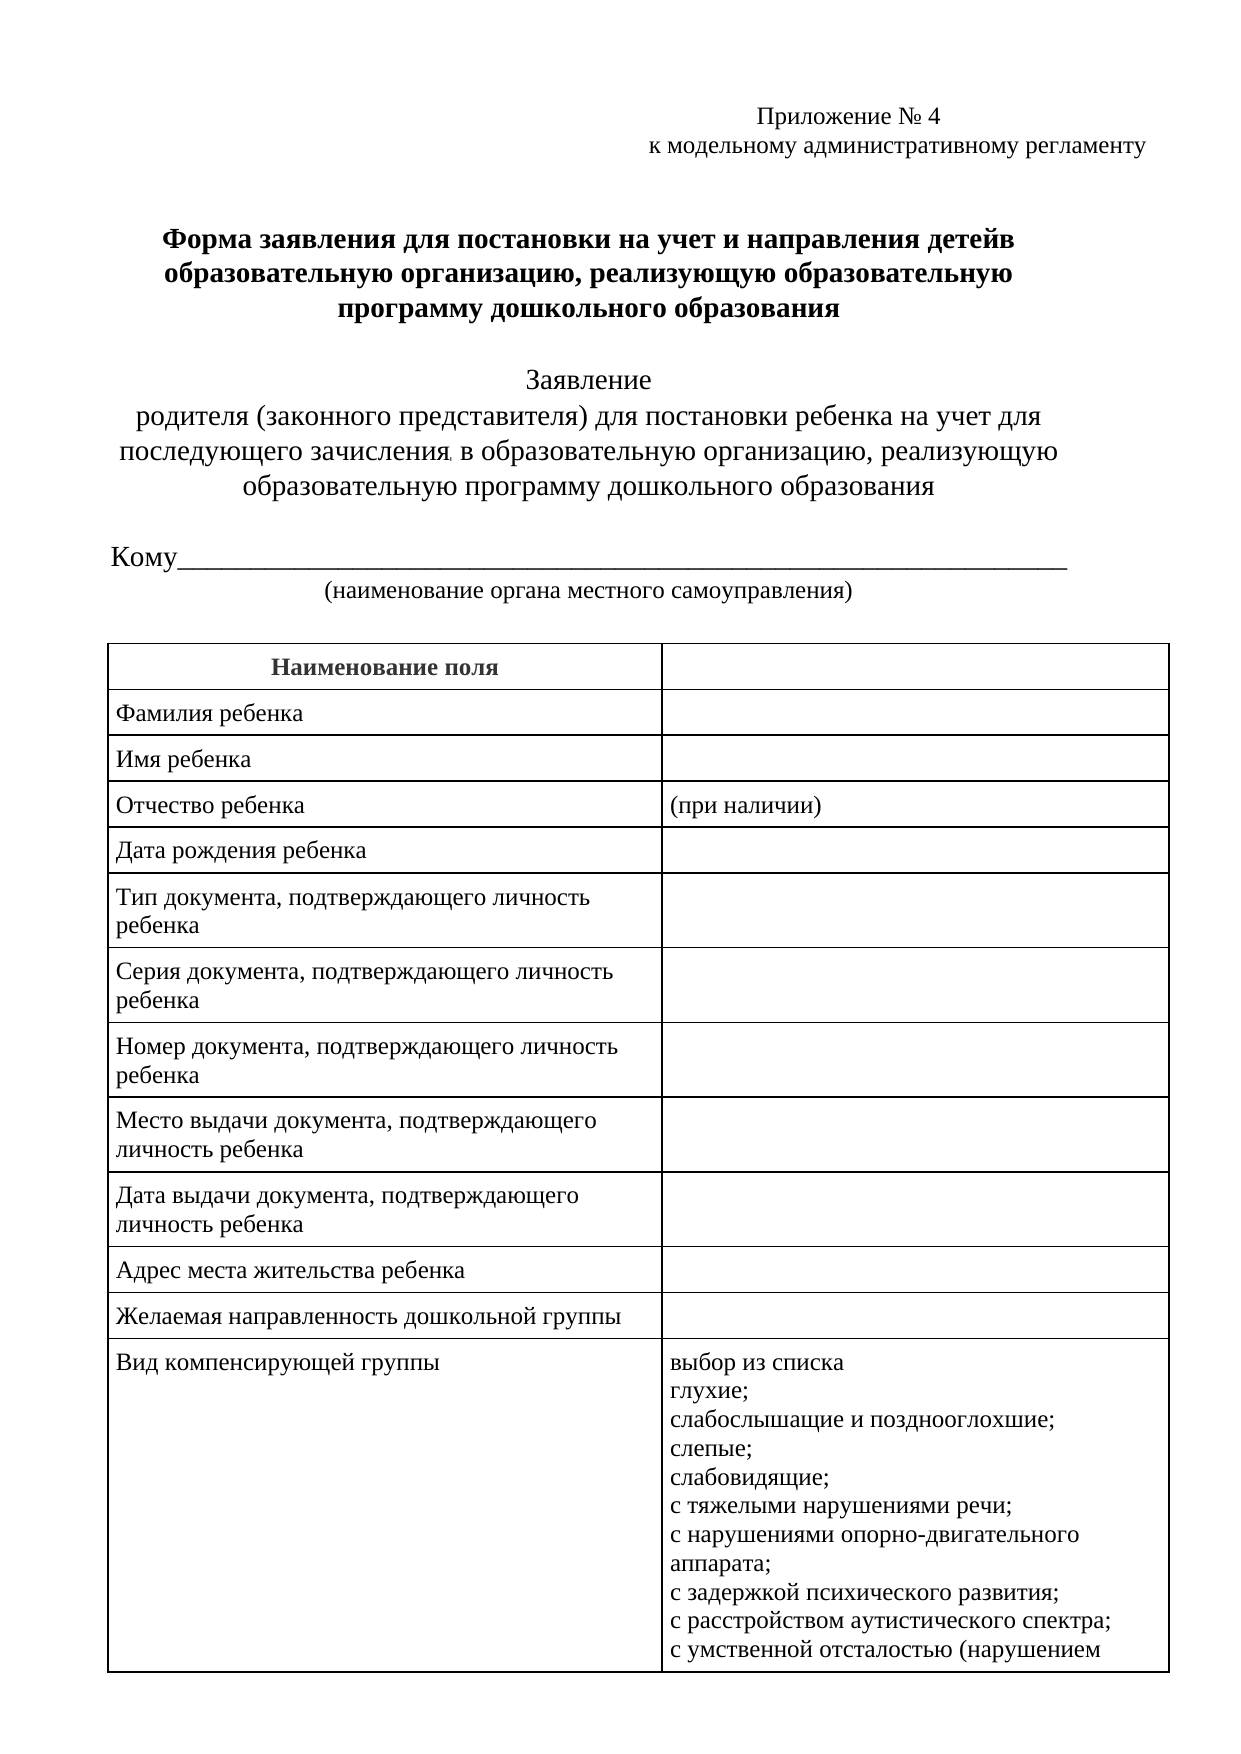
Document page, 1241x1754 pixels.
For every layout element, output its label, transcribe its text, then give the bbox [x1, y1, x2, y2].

table_cell [663, 874, 1168, 947]
text родителя (законного представителя) для постановки ребенка на учет для последующего зачисления в образовательную организацию, реализующую образовательную программу дошкольного образования [108, 398, 1069, 501]
table_header [663, 644, 1168, 688]
table_cell Дата выдачи документа, подтверждающего личность ребенка [109, 1173, 661, 1246]
table_cell [663, 690, 1168, 734]
table_cell [663, 1098, 1168, 1171]
table_cell [663, 736, 1168, 780]
table_cell Желаемая направленность дошкольной группы [109, 1293, 661, 1337]
table_cell [663, 1247, 1168, 1292]
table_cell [109, 1339, 661, 1671]
text (наименование органа местного самоуправления) [108, 576, 1069, 604]
table_cell Дата рождения ребенка [109, 828, 661, 872]
table_header Наименование поля [109, 644, 661, 688]
table_cell [663, 1173, 1168, 1246]
table_cell Имя ребенка [109, 736, 661, 780]
table_cell [663, 1023, 1168, 1096]
table_cell [663, 1293, 1168, 1337]
text Форма заявления для постановки на учет и направления детейв образовательную организацию, реализующую образовательную программу дошкольного образования [108, 221, 1069, 324]
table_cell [663, 1339, 1168, 1671]
table_cell Тип документа, подтверждающего личность ребенка [109, 874, 661, 947]
text Приложение № 4 [640, 101, 1057, 130]
table_cell Адрес места жительства ребенка [109, 1247, 661, 1292]
table_cell Серия документа, подтверждающего личность ребенка [109, 948, 661, 1022]
table_cell [663, 828, 1168, 872]
table_cell [663, 948, 1168, 1022]
table_cell Фамилия ребенка [109, 690, 661, 734]
table_cell Номер документа, подтверждающего личность ребенка [109, 1023, 661, 1096]
text Заявление [108, 362, 1069, 396]
table_cell Отчество ребенка [109, 782, 661, 826]
text Кому_____________________________________________________________ [108, 539, 1069, 573]
table_cell Место выдачи документа, подтверждающего личность ребенка [109, 1098, 661, 1171]
text к модельному административному регламенту [640, 130, 1155, 158]
table_cell (при наличии) [663, 782, 1168, 826]
